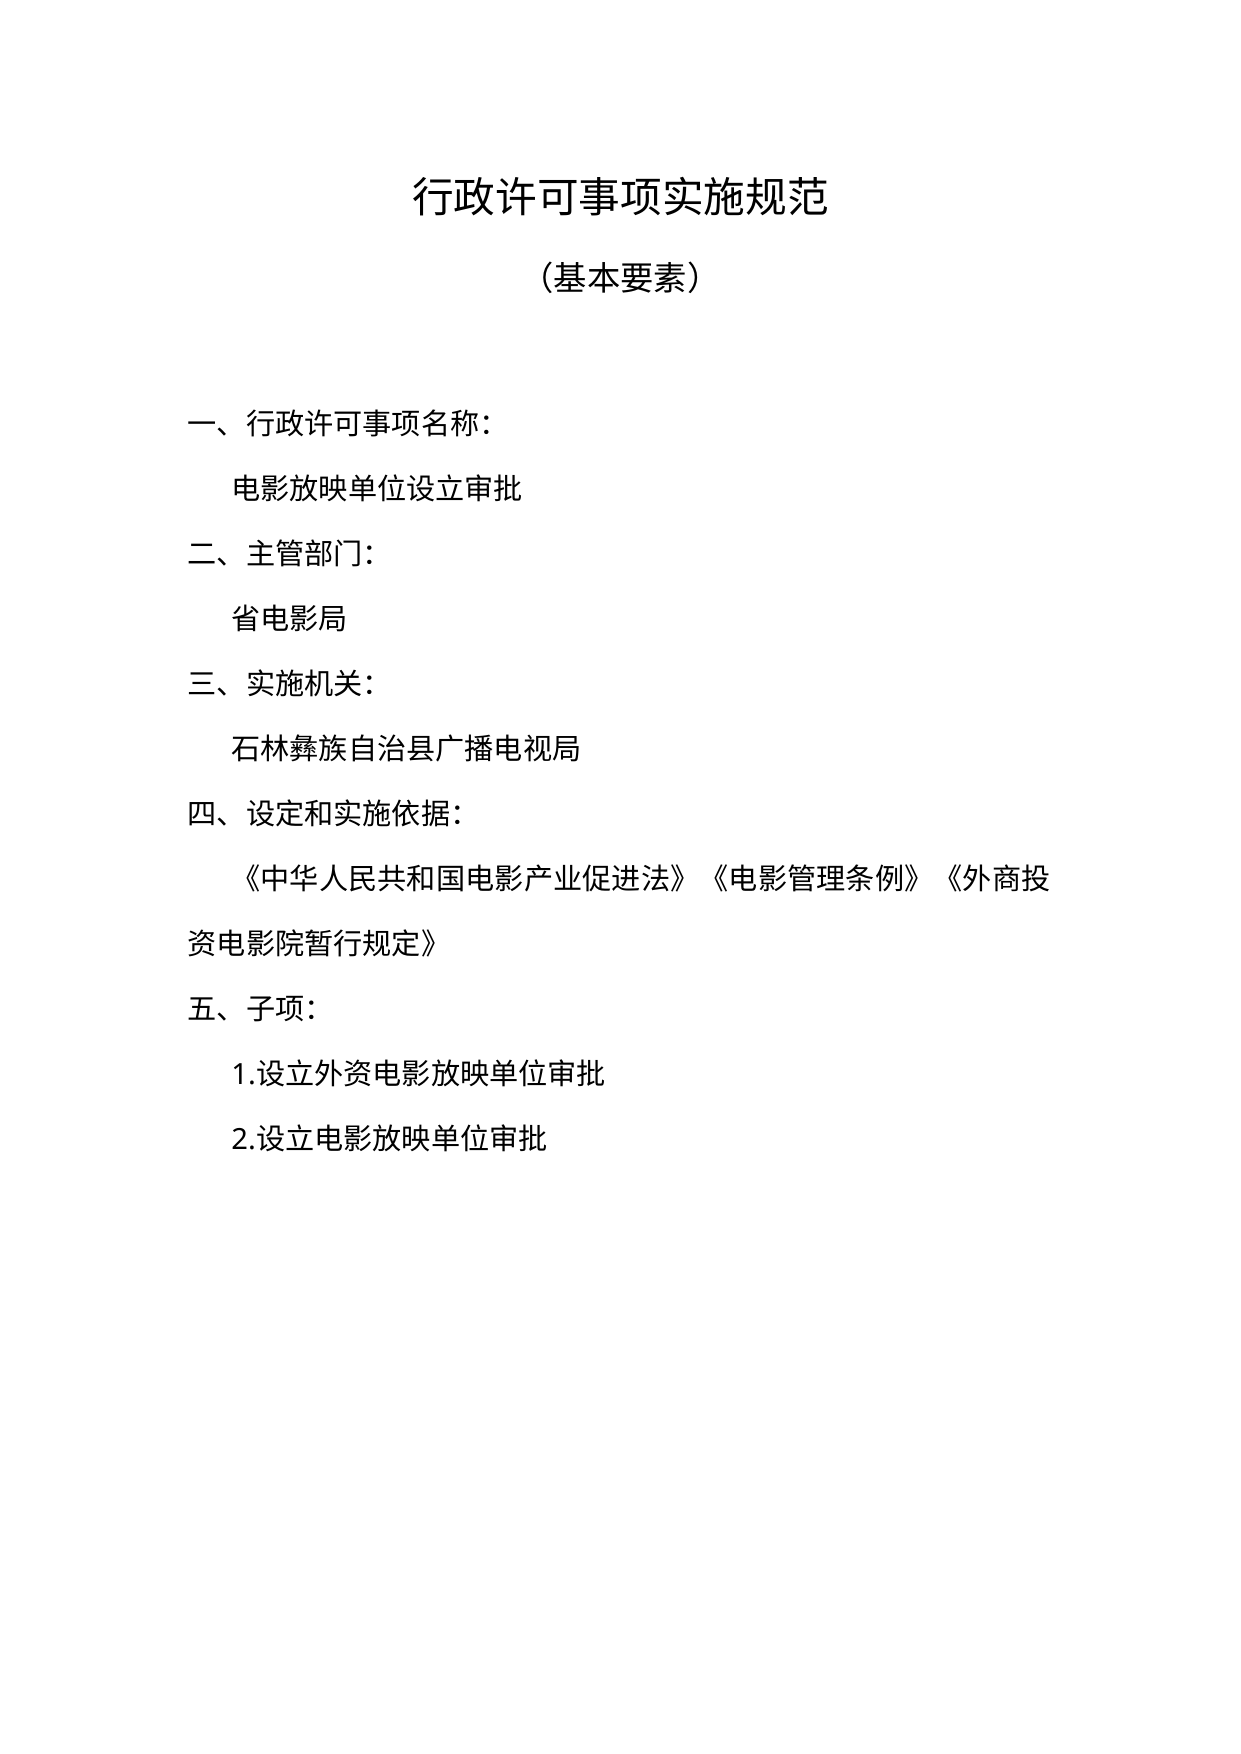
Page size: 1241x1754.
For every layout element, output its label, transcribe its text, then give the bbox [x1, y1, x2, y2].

list 2.设立电影放映单位审批 [187, 1104, 1053, 1169]
list 省电影局 [187, 584, 1053, 649]
text 行政许可事项实施规范 [187, 162, 1053, 227]
list 四、设定和实施依据： [187, 779, 1053, 844]
list 二、主管部门： [187, 519, 1053, 584]
list 1.设立外资电影放映单位审批 [187, 1039, 1053, 1104]
list 五、子项： [187, 974, 1053, 1039]
list 三、实施机关： [187, 649, 1053, 714]
list 石林彝族自治县广播电视局 [187, 714, 1053, 779]
list 电影放映单位设立审批 [187, 454, 1053, 519]
list 一、行政许可事项名称： [187, 389, 1053, 454]
list 《中华人民共和国电影产业促进法》《电影管理条例》《外商投资电影院暂行规定》 [187, 844, 1053, 974]
text （基本要素） [187, 243, 1053, 308]
